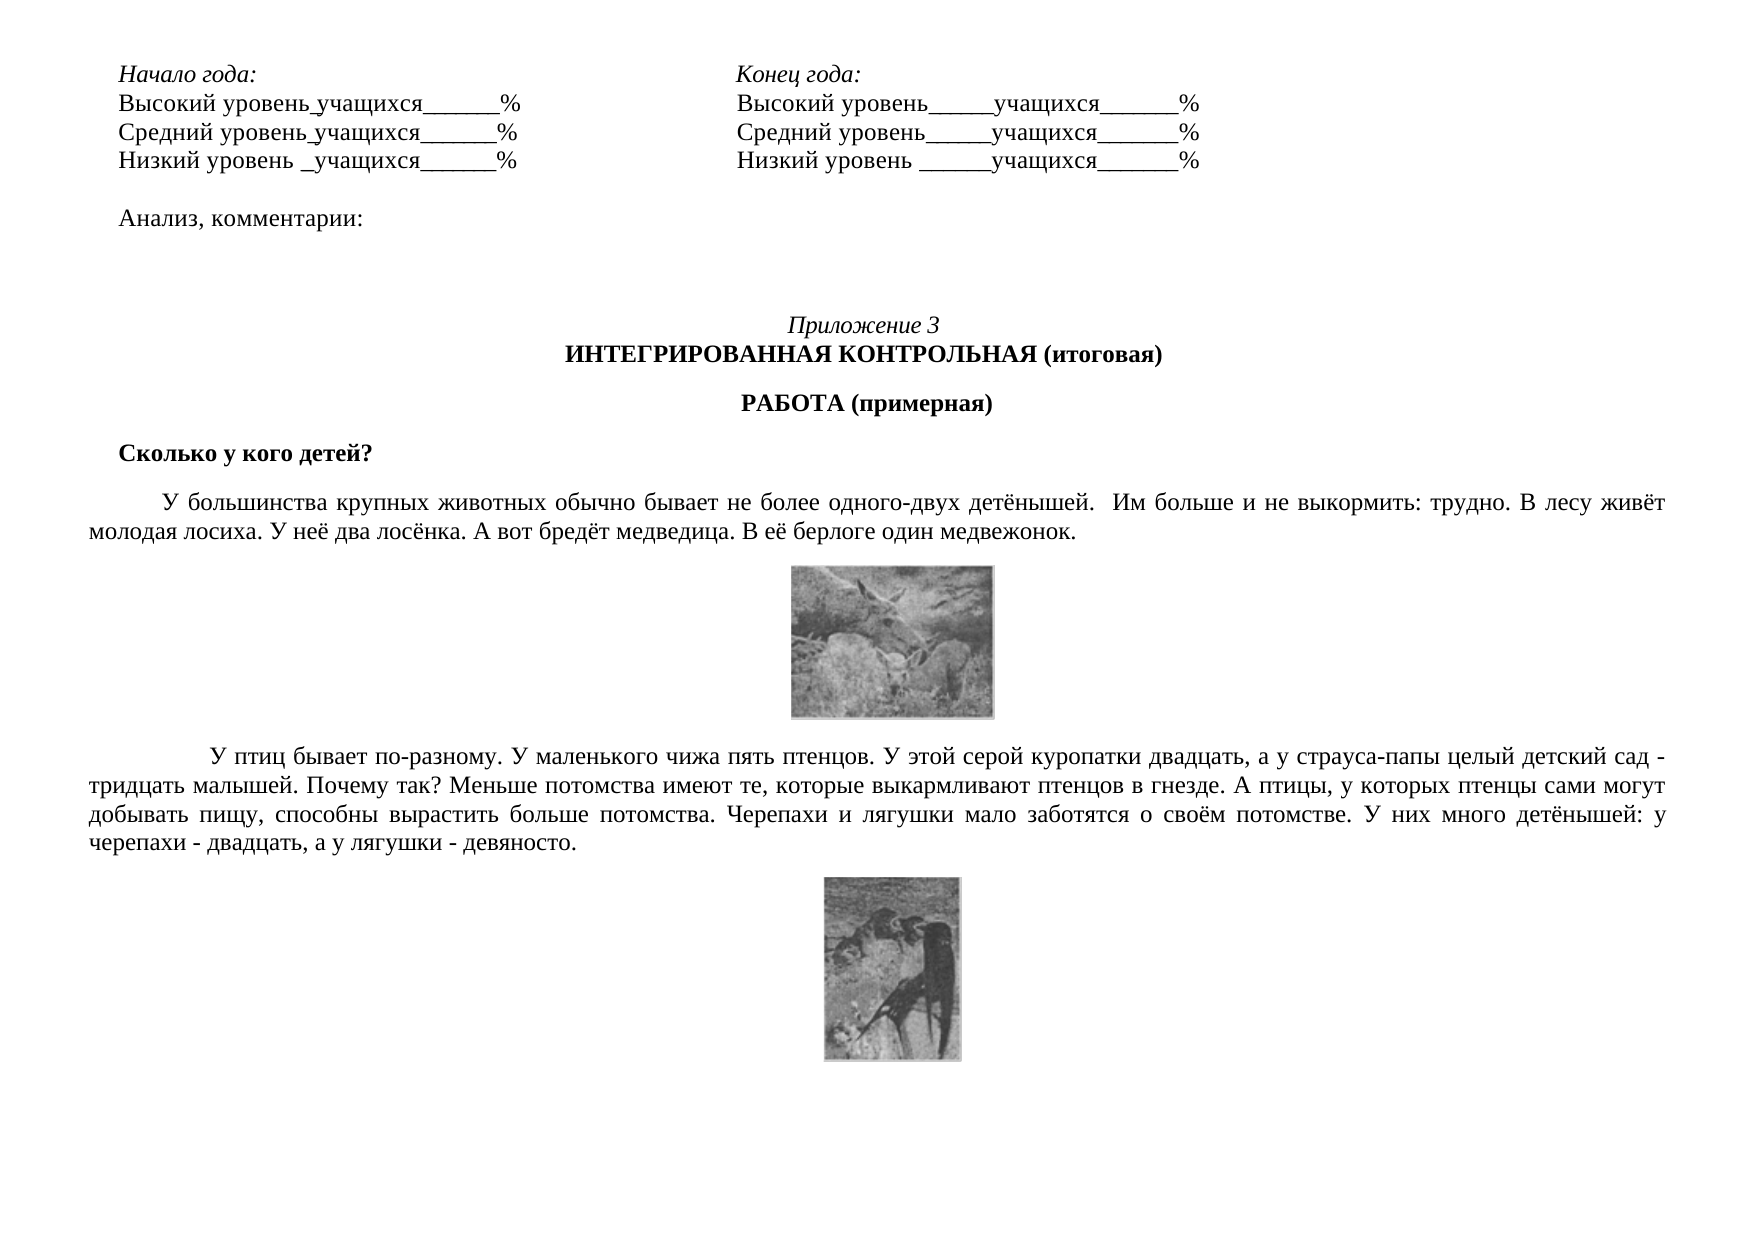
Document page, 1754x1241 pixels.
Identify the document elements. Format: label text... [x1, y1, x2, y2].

text Высокий уровень учащихся % Высокий уровень учащихся % [89, 88, 1668, 117]
text РАБОТА (примерная) [59, 388, 1668, 417]
picture [791, 565, 996, 721]
text У большинства крупных животных обычно бывает не более одного-двух детёнышей. Им больше и не выкормить: трудно. В лесу живёт молодая лосиха. У неё два лосёнка. А вот бредёт медведица. В её берлоге один медвежонок. [89, 487, 1668, 545]
text Приложение 3 [59, 310, 1668, 339]
text Сколько у кого детей? [89, 438, 1668, 467]
picture [823, 877, 963, 1063]
text Средний уровень учащихся % Средний уровень учащихся % [89, 117, 1668, 145]
text Начало года: Конец года: [89, 59, 1668, 88]
text Низкий уровень учащихся % Низкий уровень учащихся % [89, 145, 1668, 174]
text ИНТЕГРИРОВАННАЯ КОНТРОЛЬНАЯ (итоговая) [59, 339, 1668, 367]
text У птиц бывает по-разному. У маленького чижа пять птенцов. У этой серой куропатки двадцать, а у страуса-папы целый детский сад - тридцать малышей. Почему так? Меньше потомства имеют те, которые выкармливают птенцов в гнезде. А птицы, у которых птенцы сами могут добывать пищу, способны вырастить больше потомства. Черепахи и лягушки мало заботятся о своём потомстве. У них много детёнышей: у черепахи - двадцать, а у лягушки - девяносто. [89, 741, 1668, 856]
text Анализ, комментарии: [89, 203, 1668, 232]
